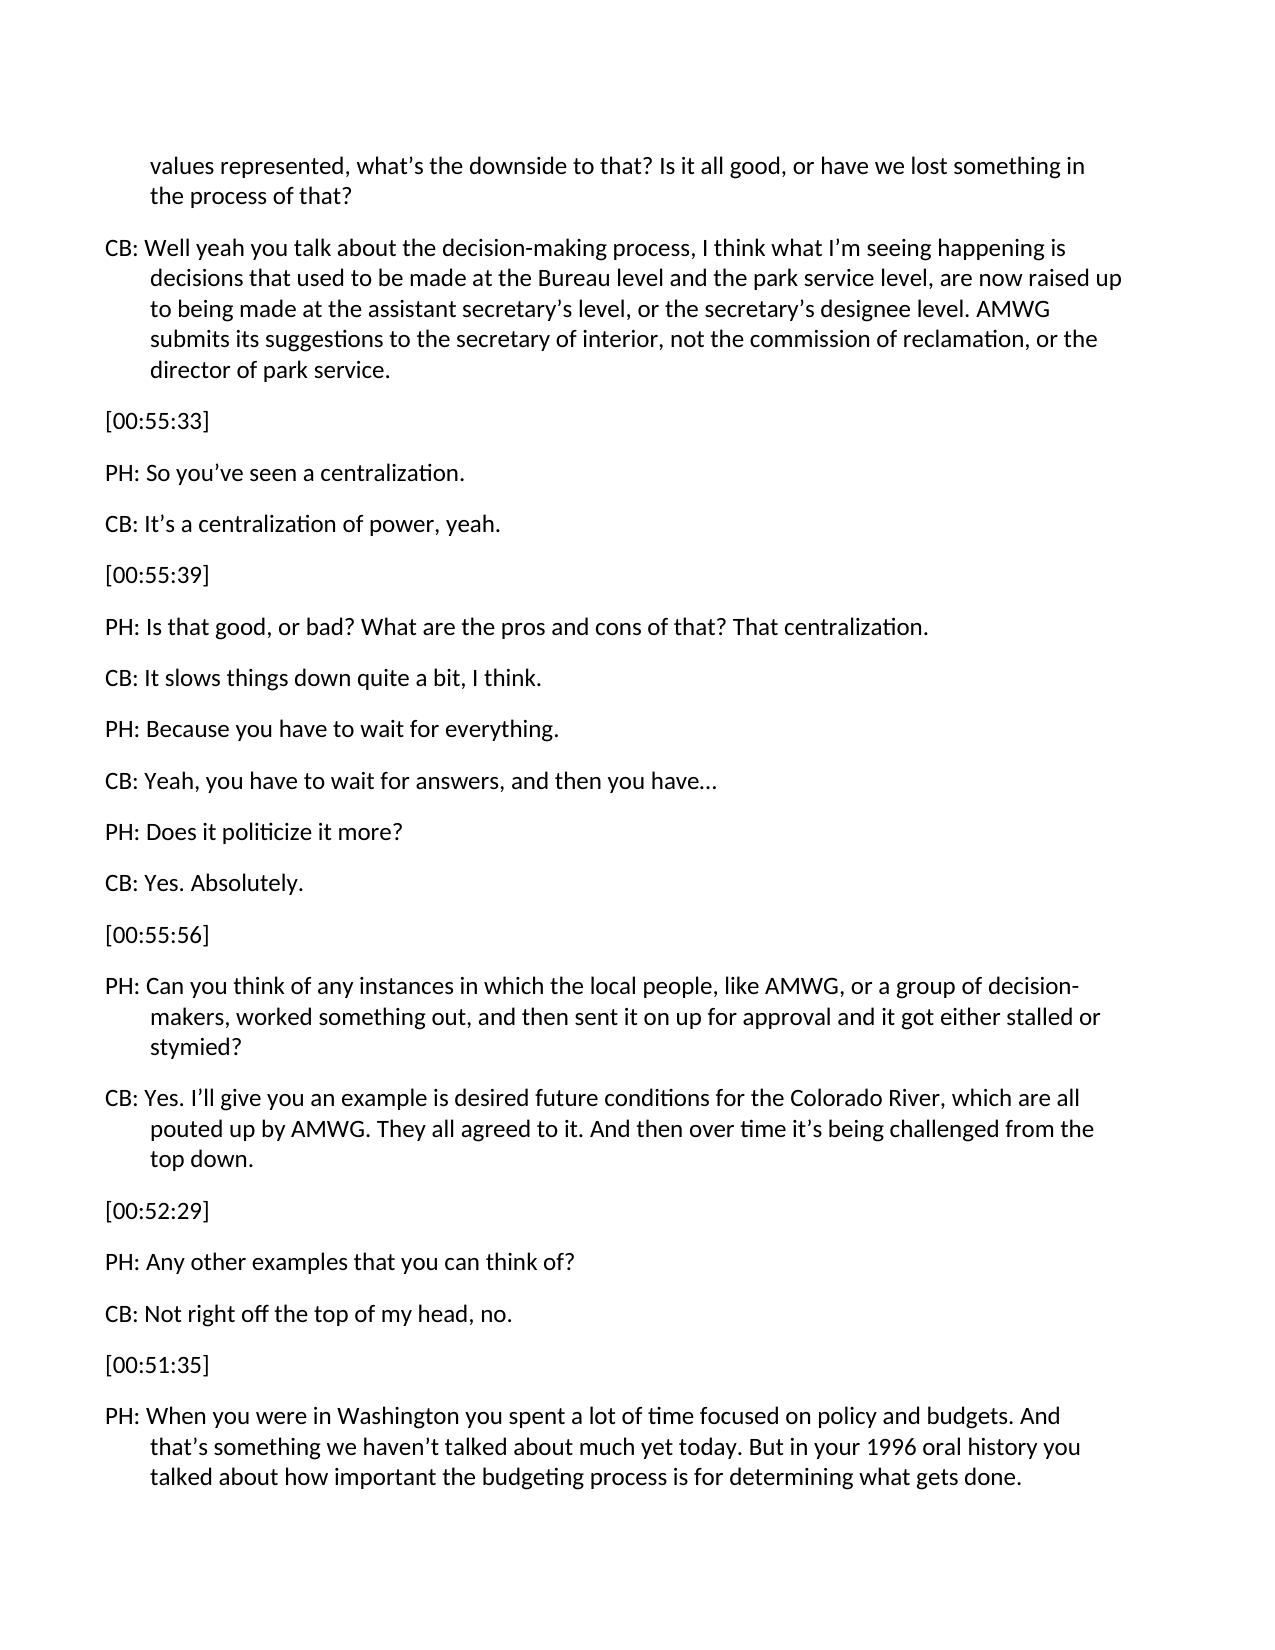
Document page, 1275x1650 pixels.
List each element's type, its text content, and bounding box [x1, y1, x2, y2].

text PH: When you were in Washington you spent a lot of time focused on policy and budgets. And that’s something we haven’t talked about much yet today. But in your 1996 oral history you talked about how important the budgeting process is for determining what gets done. [105, 1400, 1125, 1492]
text [00:55:56] [105, 919, 1125, 949]
text PH: Does it politicize it more? [105, 816, 1125, 847]
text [105, 150, 1125, 211]
text PH: Any other examples that you can think of? [105, 1246, 1125, 1277]
text CB: It’s a centralization of power, yeah. [105, 508, 1125, 538]
text CB: Not right off the top of my head, no. [105, 1298, 1125, 1328]
text CB: Well yeah you talk about the decision-making process, I think what I’m seeing happening is decisions that used to be made at the Bureau level and the park service level, are now raised up to being made at the assistant secretary’s level, or the secretary’s designee level. AMWG submits its suggestions to the secretary of interior, not the commission of reclamation, or the director of park service. [105, 232, 1125, 384]
text PH: So you’ve seen a centralization. [105, 457, 1125, 487]
text [00:55:33] [105, 405, 1125, 436]
text PH: Is that good, or bad? What are the pros and cons of that? That centralization. [105, 611, 1125, 641]
text CB: It slows things down quite a bit, I think. [105, 662, 1125, 693]
text PH: Because you have to wait for everything. [105, 713, 1125, 744]
text [00:52:29] [105, 1195, 1125, 1226]
text [00:51:35] [105, 1349, 1125, 1379]
text CB: Yes. Absolutely. [105, 867, 1125, 898]
text PH: Can you think of any instances in which the local people, like AMWG, or a group of decision-makers, worked something out, and then sent it on up for approval and it got either stalled or stymied? [105, 970, 1125, 1062]
text CB: Yeah, you have to wait for answers, and then you have… [105, 765, 1125, 795]
text [00:55:39] [105, 559, 1125, 590]
text CB: Yes. I’ll give you an example is desired future conditions for the Colorado River, which are all pouted up by AMWG. They all agreed to it. And then over time it’s being challenged from the top down. [105, 1083, 1125, 1174]
